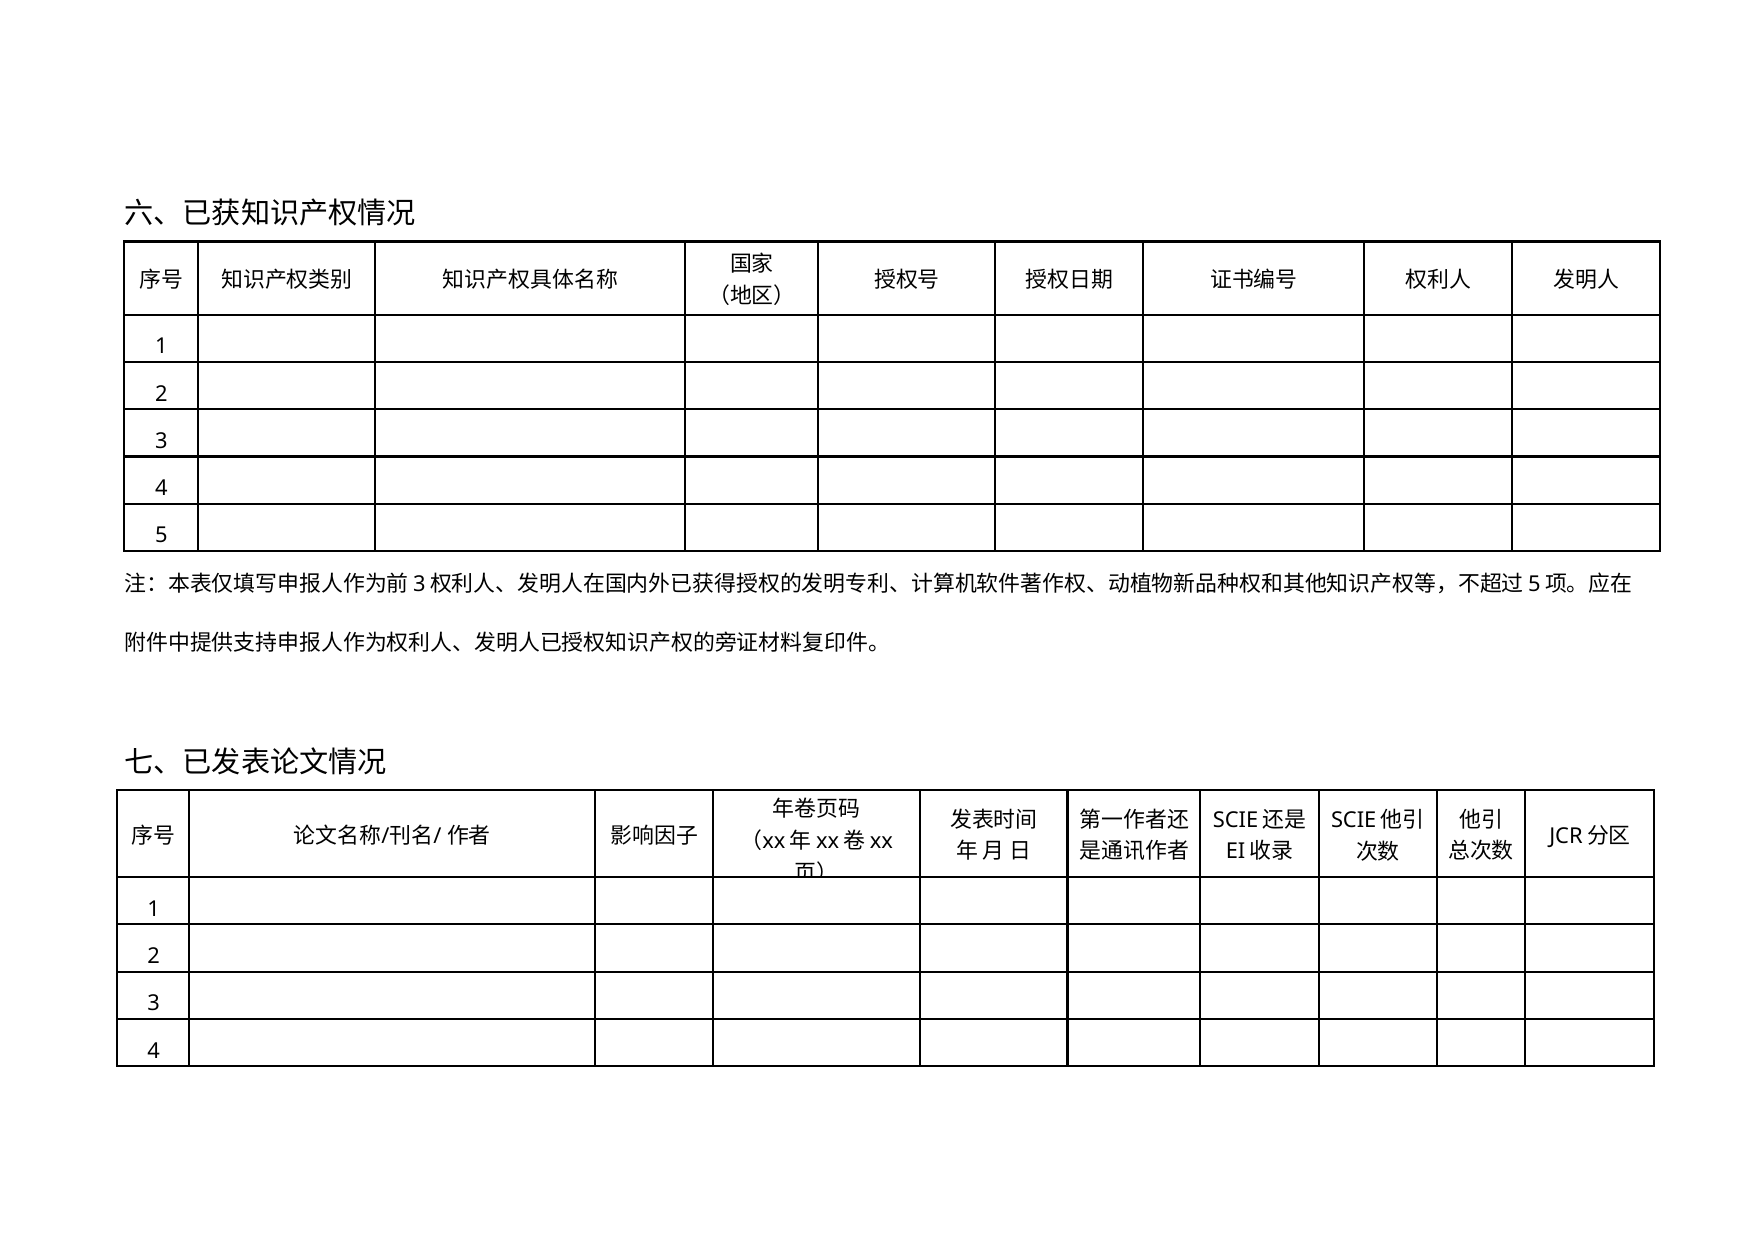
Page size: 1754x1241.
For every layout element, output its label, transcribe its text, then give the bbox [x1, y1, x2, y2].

table_header 发表时间 年 月 日 [921, 791, 1066, 876]
table_cell 2 [118, 925, 188, 971]
table_header 论文名称/刊名/ 作者 [190, 791, 594, 876]
table_cell [1526, 878, 1653, 923]
table_cell 3 [125, 410, 197, 455]
table_cell [1069, 925, 1199, 971]
table_cell 4 [118, 1020, 188, 1065]
table_cell [1513, 505, 1659, 550]
table_cell 1 [118, 878, 188, 923]
table_header 发明人 [1513, 243, 1659, 313]
table_cell [596, 1020, 712, 1065]
table_cell [1513, 316, 1659, 361]
table_cell [376, 505, 684, 550]
table_cell [921, 1020, 1066, 1065]
table_cell [596, 878, 712, 923]
table_cell [199, 316, 374, 361]
text 六、已获知识产权情况 [124, 181, 1648, 240]
table_cell [1201, 925, 1318, 971]
text 七、已发表论文情况 [124, 730, 1648, 789]
table_cell [1320, 1020, 1436, 1065]
table_cell [1438, 973, 1524, 1018]
table_cell [819, 505, 994, 550]
table_cell [199, 458, 374, 503]
table_cell [1069, 973, 1199, 1018]
table_cell [819, 458, 994, 503]
table_cell [1320, 973, 1436, 1018]
table_cell [1526, 973, 1653, 1018]
table_header 第一作者还是通讯作者 [1069, 791, 1199, 876]
table_cell [996, 316, 1142, 361]
table_cell [1069, 1020, 1199, 1065]
table_header 他引 总次数 [1438, 791, 1524, 876]
table_cell [714, 973, 919, 1018]
table_header 影响因子 [596, 791, 712, 876]
table_cell [686, 363, 817, 408]
table_cell [1513, 458, 1659, 503]
table_cell [199, 505, 374, 550]
table_cell [686, 410, 817, 455]
table_cell [921, 973, 1066, 1018]
table_cell [1438, 878, 1524, 923]
table_cell [1201, 1020, 1318, 1065]
table_cell [1144, 410, 1363, 455]
table_cell 4 [125, 458, 197, 503]
table_cell [190, 878, 594, 923]
table_cell [190, 925, 594, 971]
table_cell [1513, 363, 1659, 408]
text 注：本表仅填写申报人作为前3权利人、发明人在国内外已获得授权的发明专利、计算机软件著作权、动植物新品种权和其他知识产权等，不超过5项。应在附件中提供支持申报人作为权利人、发明人已授权知识产权的旁证材料复印件。 [124, 552, 1648, 671]
table_cell [1438, 1020, 1524, 1065]
table_cell [376, 316, 684, 361]
table_cell [1365, 458, 1511, 503]
table_cell [996, 458, 1142, 503]
table_cell [1365, 363, 1511, 408]
table_cell [1320, 878, 1436, 923]
table_cell [1201, 973, 1318, 1018]
table_cell [921, 878, 1066, 923]
table_cell [996, 505, 1142, 550]
table_header 权利人 [1365, 243, 1511, 313]
table_cell [1069, 878, 1199, 923]
table_cell [1365, 316, 1511, 361]
table_cell [596, 973, 712, 1018]
table_cell [686, 505, 817, 550]
table_cell [199, 410, 374, 455]
table_header SCIE还是EI收录 [1201, 791, 1318, 876]
table_cell [596, 925, 712, 971]
table_header 序号 [118, 791, 188, 876]
table_header 证书编号 [1144, 243, 1363, 313]
table_cell 5 [125, 505, 197, 550]
table_cell [1144, 505, 1363, 550]
table_cell 3 [118, 973, 188, 1018]
table_header 授权日期 [996, 243, 1142, 313]
table_cell [376, 458, 684, 503]
table_header 知识产权类别 [199, 243, 374, 313]
table_cell [376, 410, 684, 455]
table_cell [1438, 925, 1524, 971]
table_cell [996, 363, 1142, 408]
table_cell [1201, 878, 1318, 923]
table_cell [1144, 316, 1363, 361]
table_cell [1513, 410, 1659, 455]
table_cell [714, 878, 919, 923]
table_cell [1144, 458, 1363, 503]
table_cell [376, 363, 684, 408]
table_cell [686, 458, 817, 503]
table_cell [819, 363, 994, 408]
table_cell [714, 1020, 919, 1065]
table_cell [190, 1020, 594, 1065]
table_cell [819, 316, 994, 361]
table_header 授权号 [819, 243, 994, 313]
table_cell [199, 363, 374, 408]
table_cell [1144, 363, 1363, 408]
table_cell [714, 925, 919, 971]
table_cell [1526, 925, 1653, 971]
table_cell [819, 410, 994, 455]
table_header 年卷页码 （xx年xx卷xx页） [714, 791, 919, 876]
table_header SCIE他引次数 [1320, 791, 1436, 876]
table_cell [996, 410, 1142, 455]
table_cell [190, 973, 594, 1018]
table_header 国家 （地区） [686, 243, 817, 313]
table_cell [686, 316, 817, 361]
table_header 序号 [125, 243, 197, 313]
table_cell [921, 925, 1066, 971]
table_cell 1 [125, 316, 197, 361]
table_cell [1320, 925, 1436, 971]
table_cell 2 [125, 363, 197, 408]
table_cell [1526, 1020, 1653, 1065]
table_header JCR分区 [1526, 791, 1653, 876]
table_cell [1365, 410, 1511, 455]
table_header 知识产权具体名称 [376, 243, 684, 313]
table_cell [1365, 505, 1511, 550]
